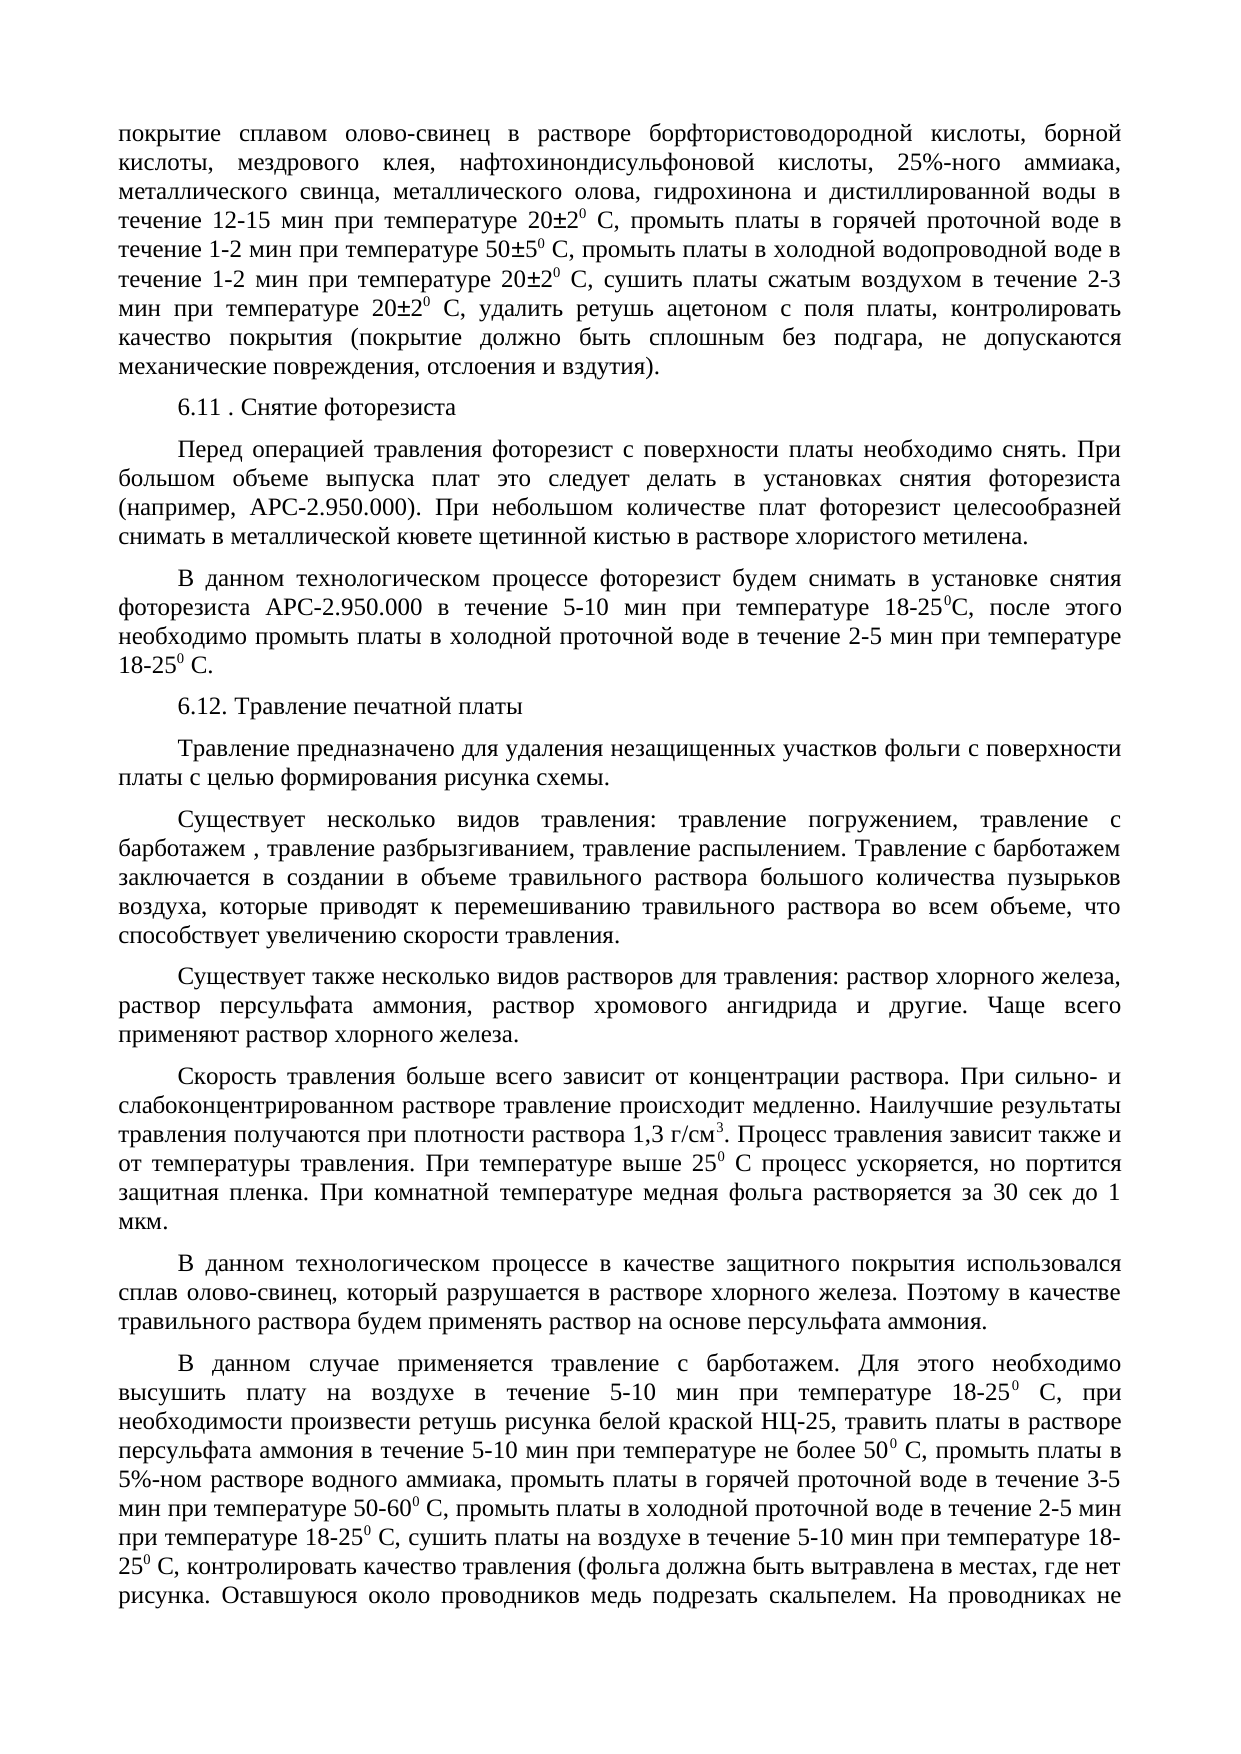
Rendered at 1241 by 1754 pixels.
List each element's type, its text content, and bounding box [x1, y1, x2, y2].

text Травление предназначено для удаления незащищенных участков фольги с поверхности платы с целью формирования рисунка схемы. [118, 733, 1122, 791]
text Существует также несколько видов растворов для травления: раствор хлорного железа, раствор персульфата аммония, раствор хромового ангидрида и другие. Чаще всего применяют раствор хлорного железа. [118, 961, 1122, 1048]
text 6.12. Травление печатной платы [118, 691, 1122, 720]
text Скорость травления больше всего зависит от концентрации раствора. При сильно- и слабоконцентрированном растворе травление происходит медленно. Наилучшие результаты травления получаются при плотности раствора 1,3 г/см3. Процесс травления зависит также и от температуры травления. При температуре выше 250 С процесс ускоряется, но портится защитная пленка. При комнатной температуре медная фольга растворяется за 30 сек до 1 мкм. [118, 1061, 1122, 1235]
text 6.11 . Снятие фоторезиста [118, 392, 1122, 421]
text Существует несколько видов травления: травление погружением, травление с барботажем , травление разбрызгиванием, травление распылением. Травление с барботажем заключается в создании в объеме травильного раствора большого количества пузырьков воздуха, которые приводят к перемешиванию травильного раствора во всем объеме, что способствует увеличению скорости травления. [118, 803, 1122, 949]
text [118, 1347, 1122, 1609]
text В данном технологическом процессе в качестве защитного покрытия использовался сплав олово-свинец, который разрушается в растворе хлорного железа. Поэтому в качестве травильного раствора будем применять раствор на основе персульфата аммония. [118, 1248, 1122, 1335]
text В данном технологическом процессе фоторезист будем снимать в установке снятия фоторезиста АРС-2.950.000 в течение 5-10 мин при температуре 18-250С, после этого необходимо промыть платы в холодной проточной воде в течение 2-5 мин при температуре 18-250 С. [118, 562, 1122, 679]
text Перед операцией травления фоторезист с поверхности платы необходимо снять. При большом объеме выпуска плат это следует делать в установках снятия фоторезиста (например, АРС-2.950.000). При небольшом количестве плат фоторезист целесообразней снимать в металлической кювете щетинной кистью в растворе хлористого метилена. [118, 434, 1122, 550]
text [118, 118, 1122, 380]
